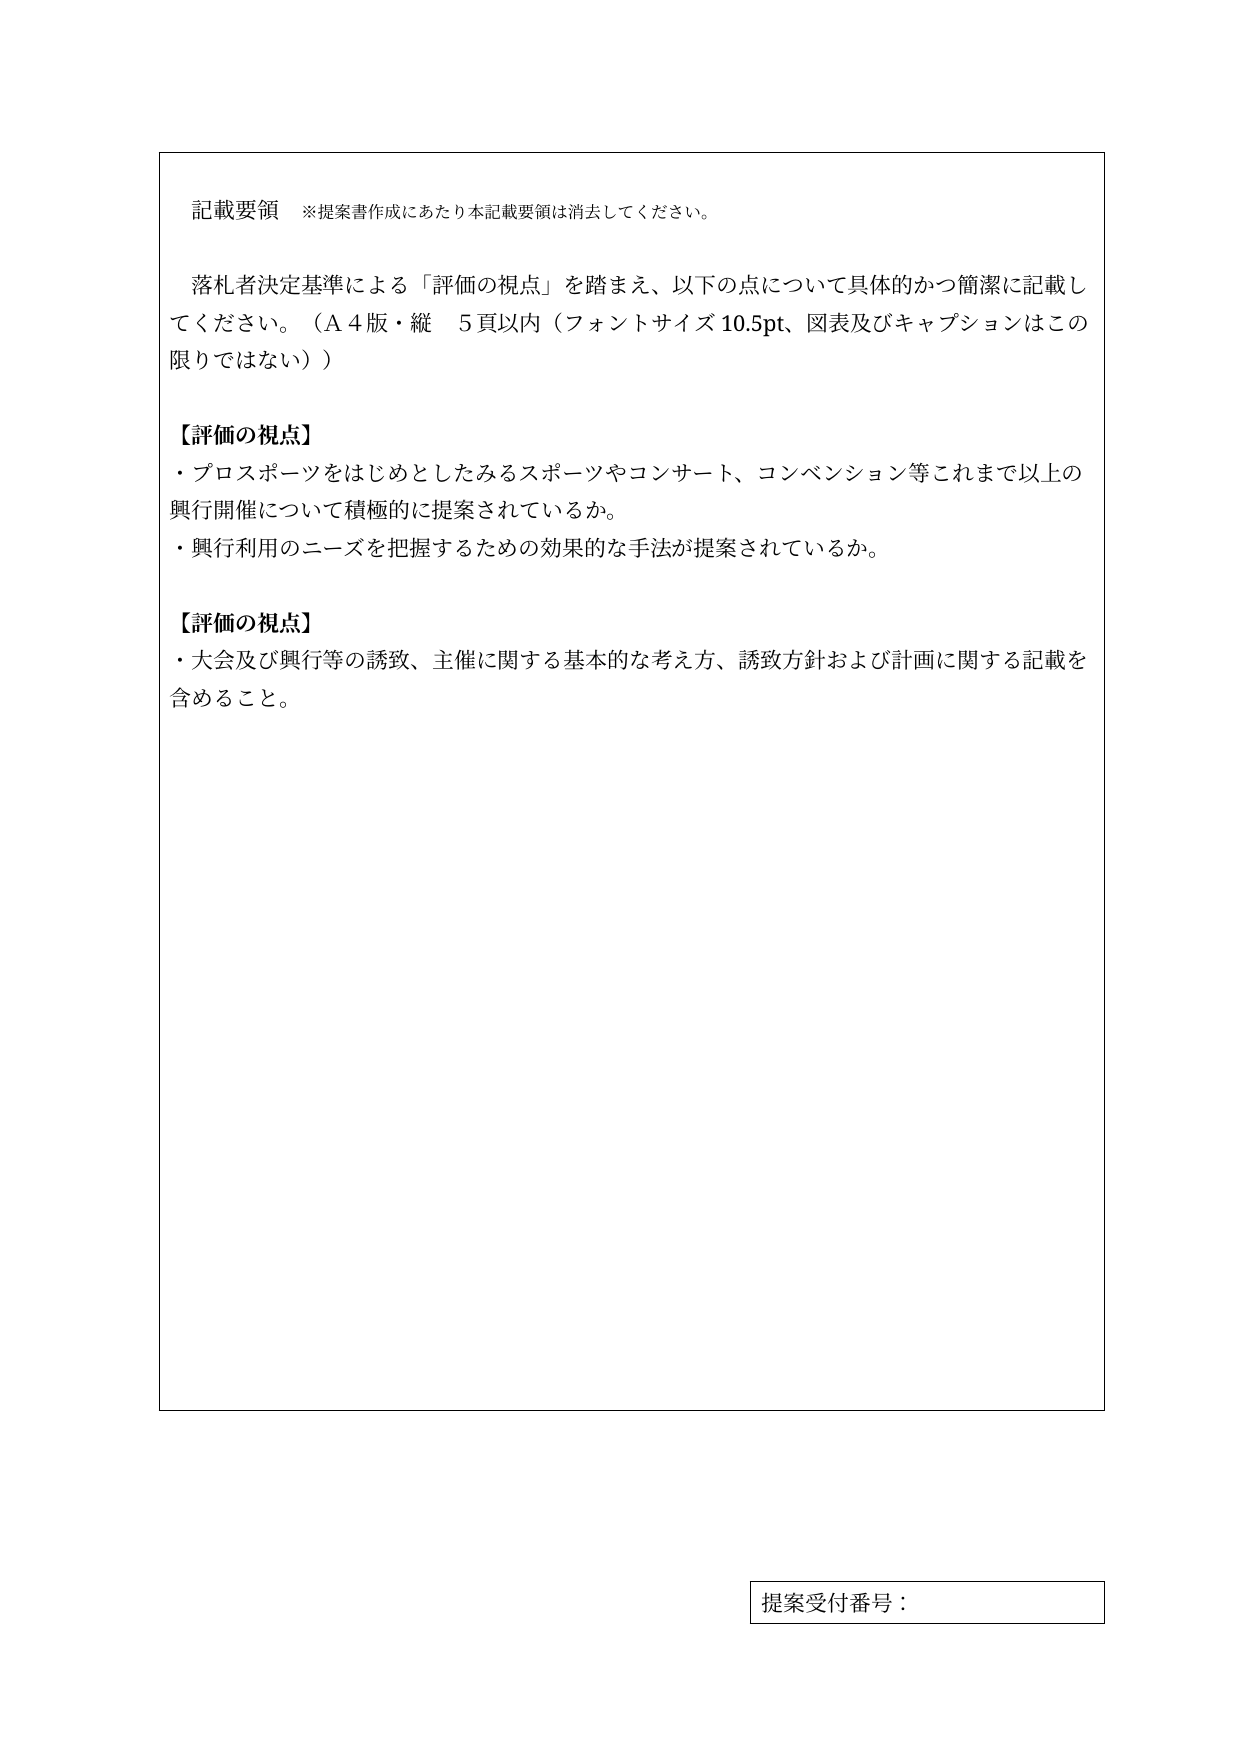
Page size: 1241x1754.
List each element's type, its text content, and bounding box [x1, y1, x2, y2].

table_header 記載要領 ※提案書作成にあたり本記載要領は消去してください。 落札者決定基準による「評価の視点」を踏まえ、以下の点について具体的かつ簡潔に記載してください。（Ａ４版・縦 ５頁以内（フォントサイズ10.5pt、図表及びキャプションはこの限りではない）） 【評価の視点】 ・プロスポーツをはじめとしたみるスポーツやコンサート、コンベンション等これまで以上の興行開催について積極的に提案されているか。 ・興行利用のニーズを把握するための効果的な手法が提案されているか。 【評価の視点】 ・大会及び興行等の誘致、主催に関する基本的な考え方、誘致方針および計画に関する記載を含めること。 [160, 153, 1104, 1410]
